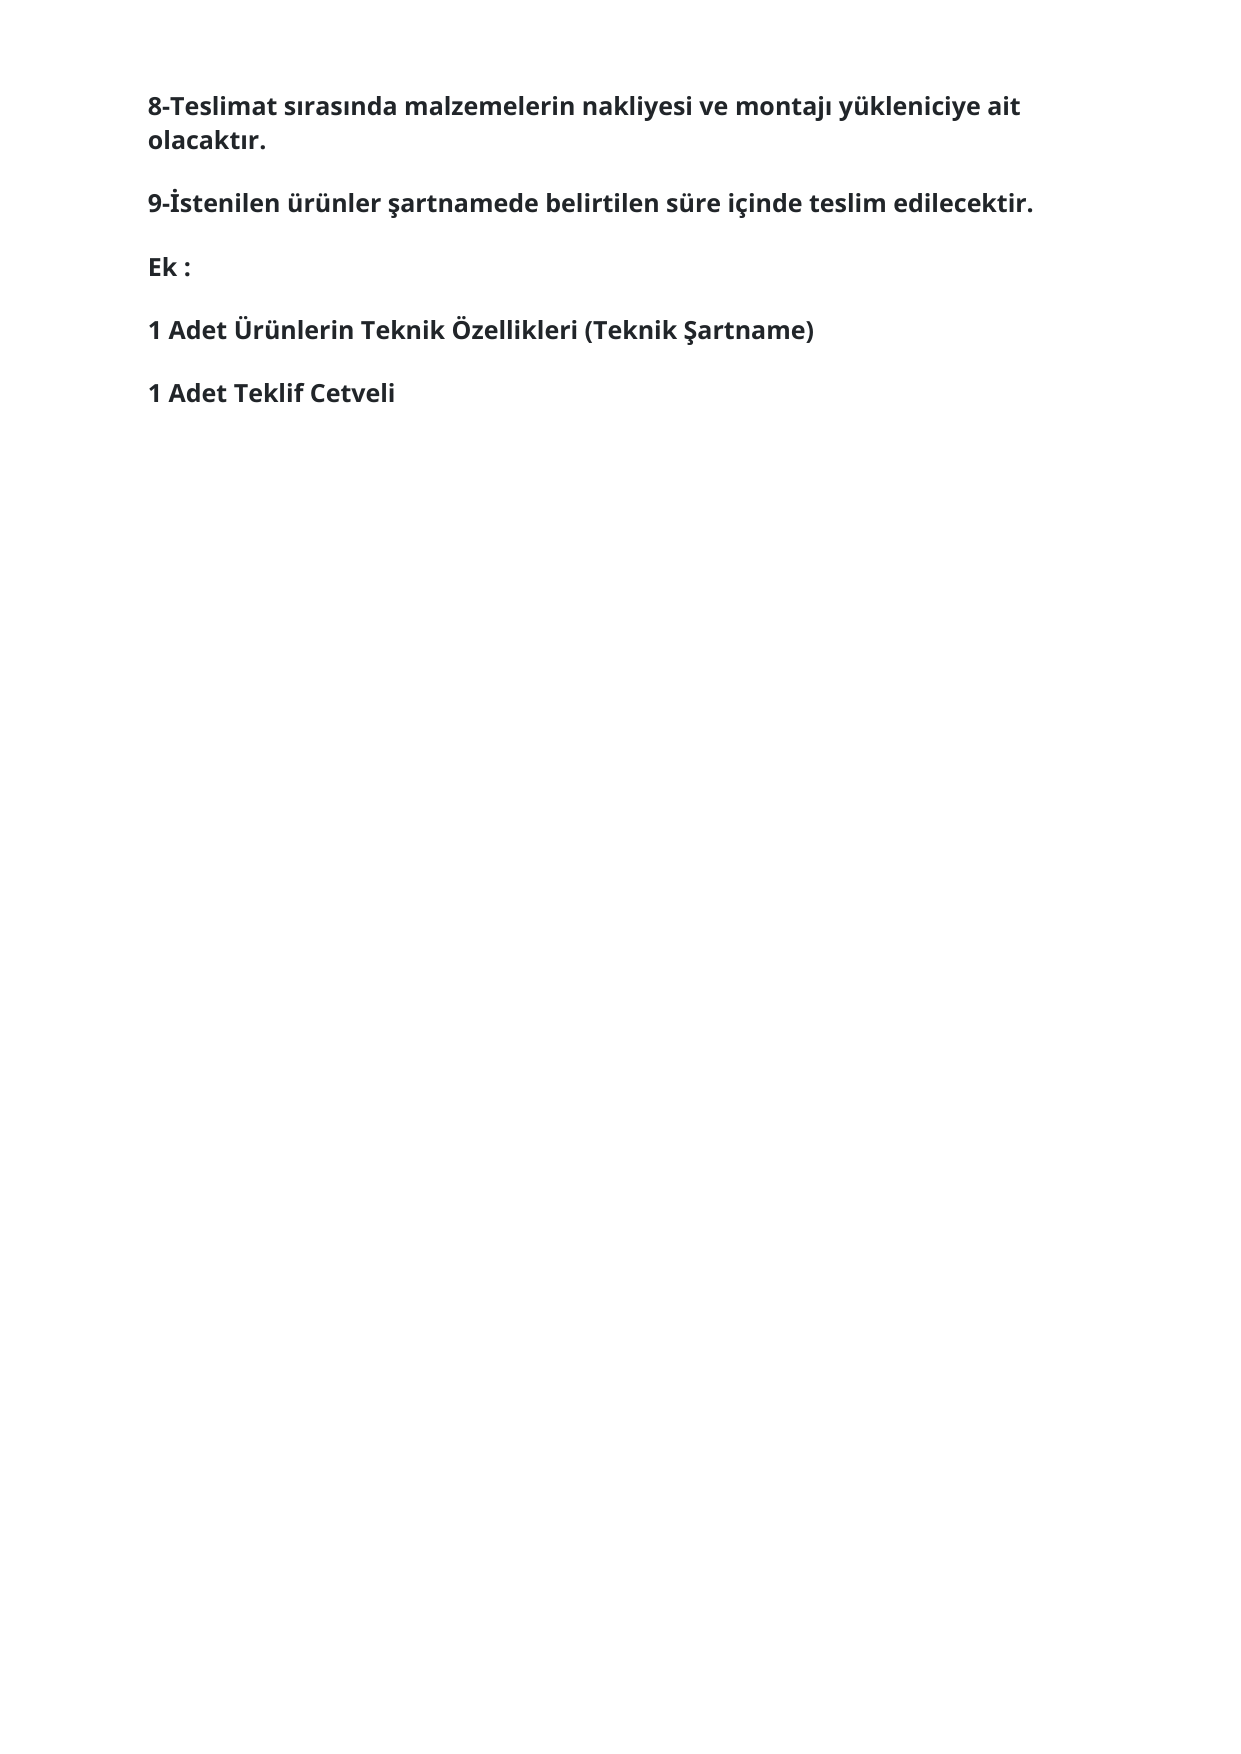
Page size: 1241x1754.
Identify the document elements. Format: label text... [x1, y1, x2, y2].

text 1 Adet Ürünlerin Teknik Özellikleri (Teknik Şartname) [148, 312, 1093, 346]
text 9-İstenilen ürünler şartnamede belirtilen süre içinde teslim edilecektir. [148, 186, 1093, 220]
text 8-Teslimat sırasında malzemelerin nakliyesi ve montajı yükleniciye ait olacaktır. [148, 89, 1093, 157]
text 1 Adet Teklif Cetveli [148, 376, 1093, 410]
text Ek : [148, 249, 1093, 283]
